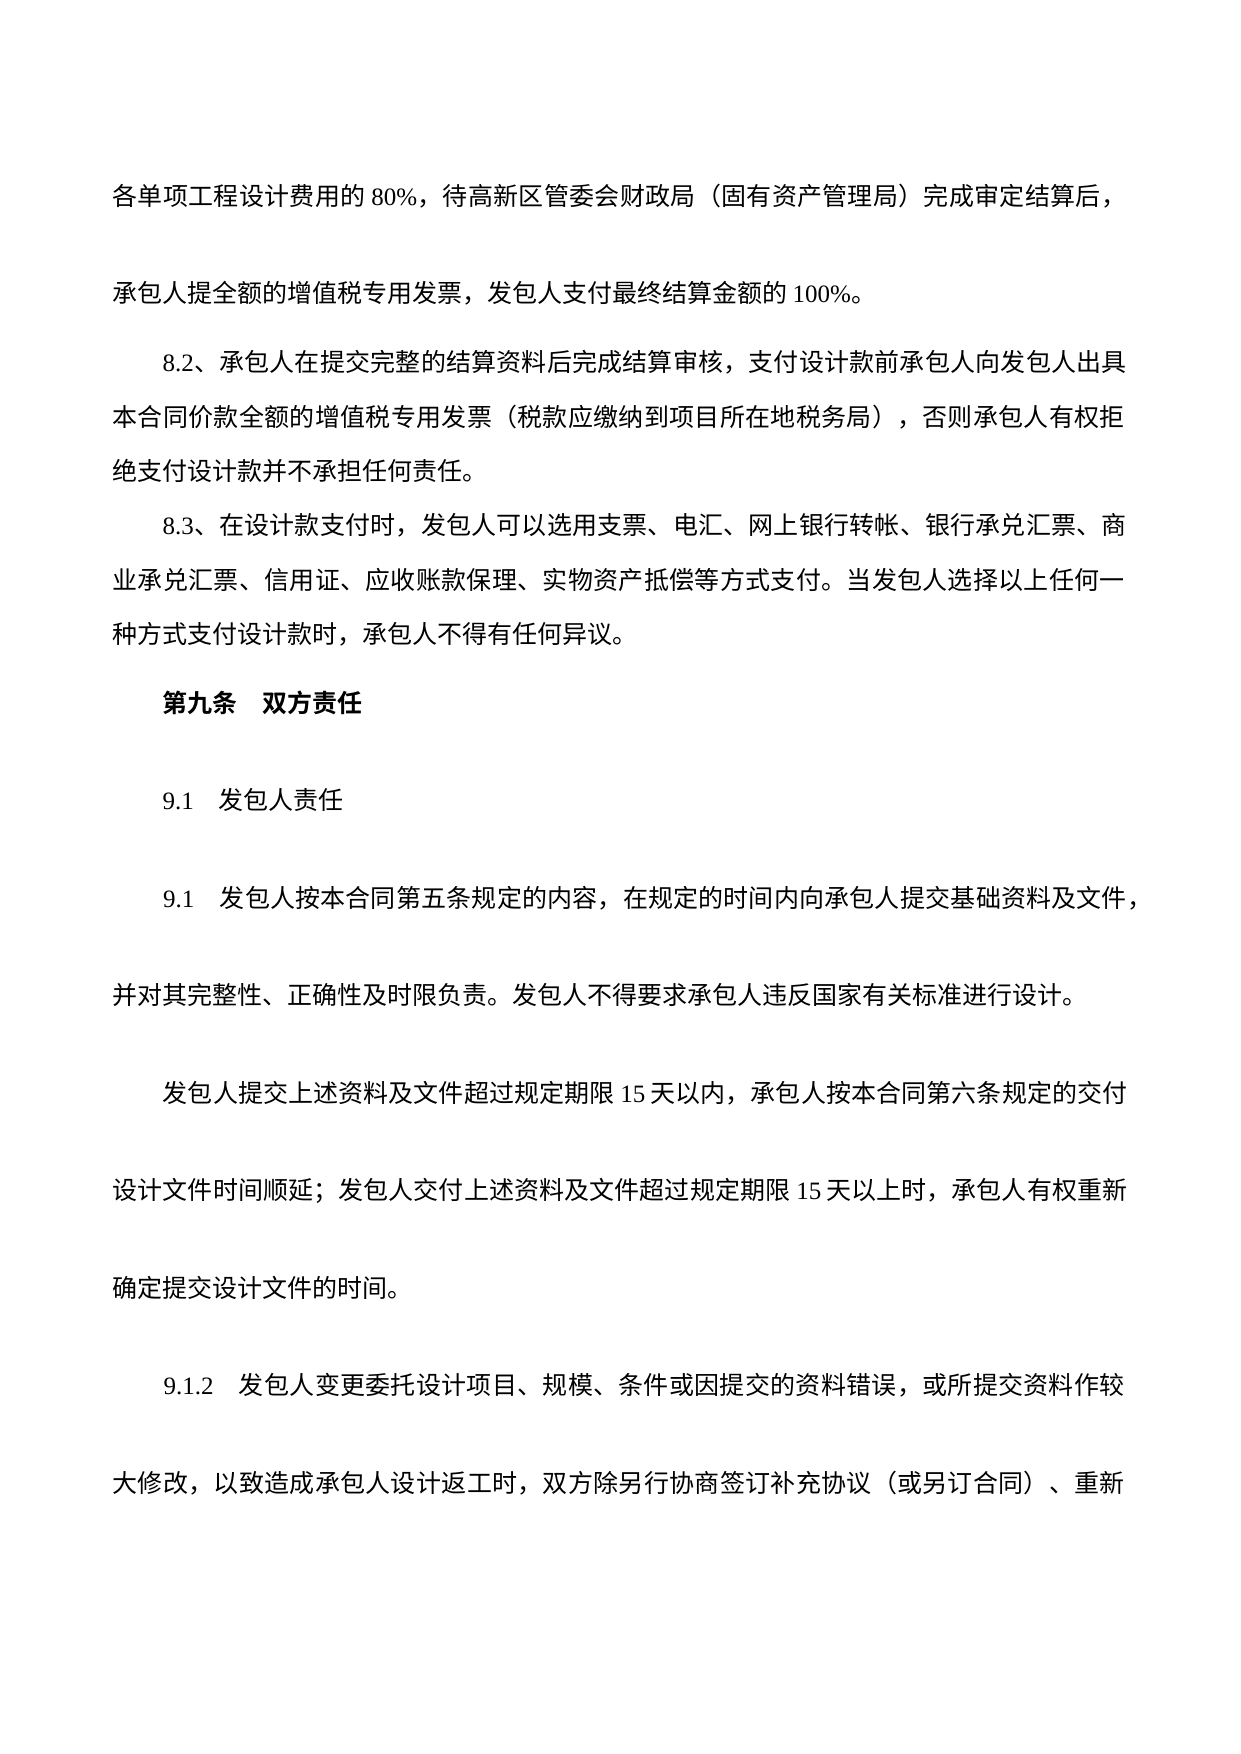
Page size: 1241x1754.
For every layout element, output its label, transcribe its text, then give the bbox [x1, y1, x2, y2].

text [112, 162, 1128, 324]
text 8.2、承包人在提交完整的结算资料后完成结算审核，支付设计款前承包人向发包人出具本合同价款全额的增值税专用发票（税款应缴纳到项目所在地税务局），否则承包人有权拒绝支付设计款并不承担任何责任。 [112, 343, 1128, 488]
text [112, 669, 1128, 1514]
text 8.3、在设计款支付时，发包人可以选用支票、电汇、网上银行转帐、银行承兑汇票、商业承兑汇票、信用证、应收账款保理、实物资产抵偿等方式支付。当发包人选择以上任何一种方式支付设计款时，承包人不得有任何异议。 [112, 506, 1128, 651]
